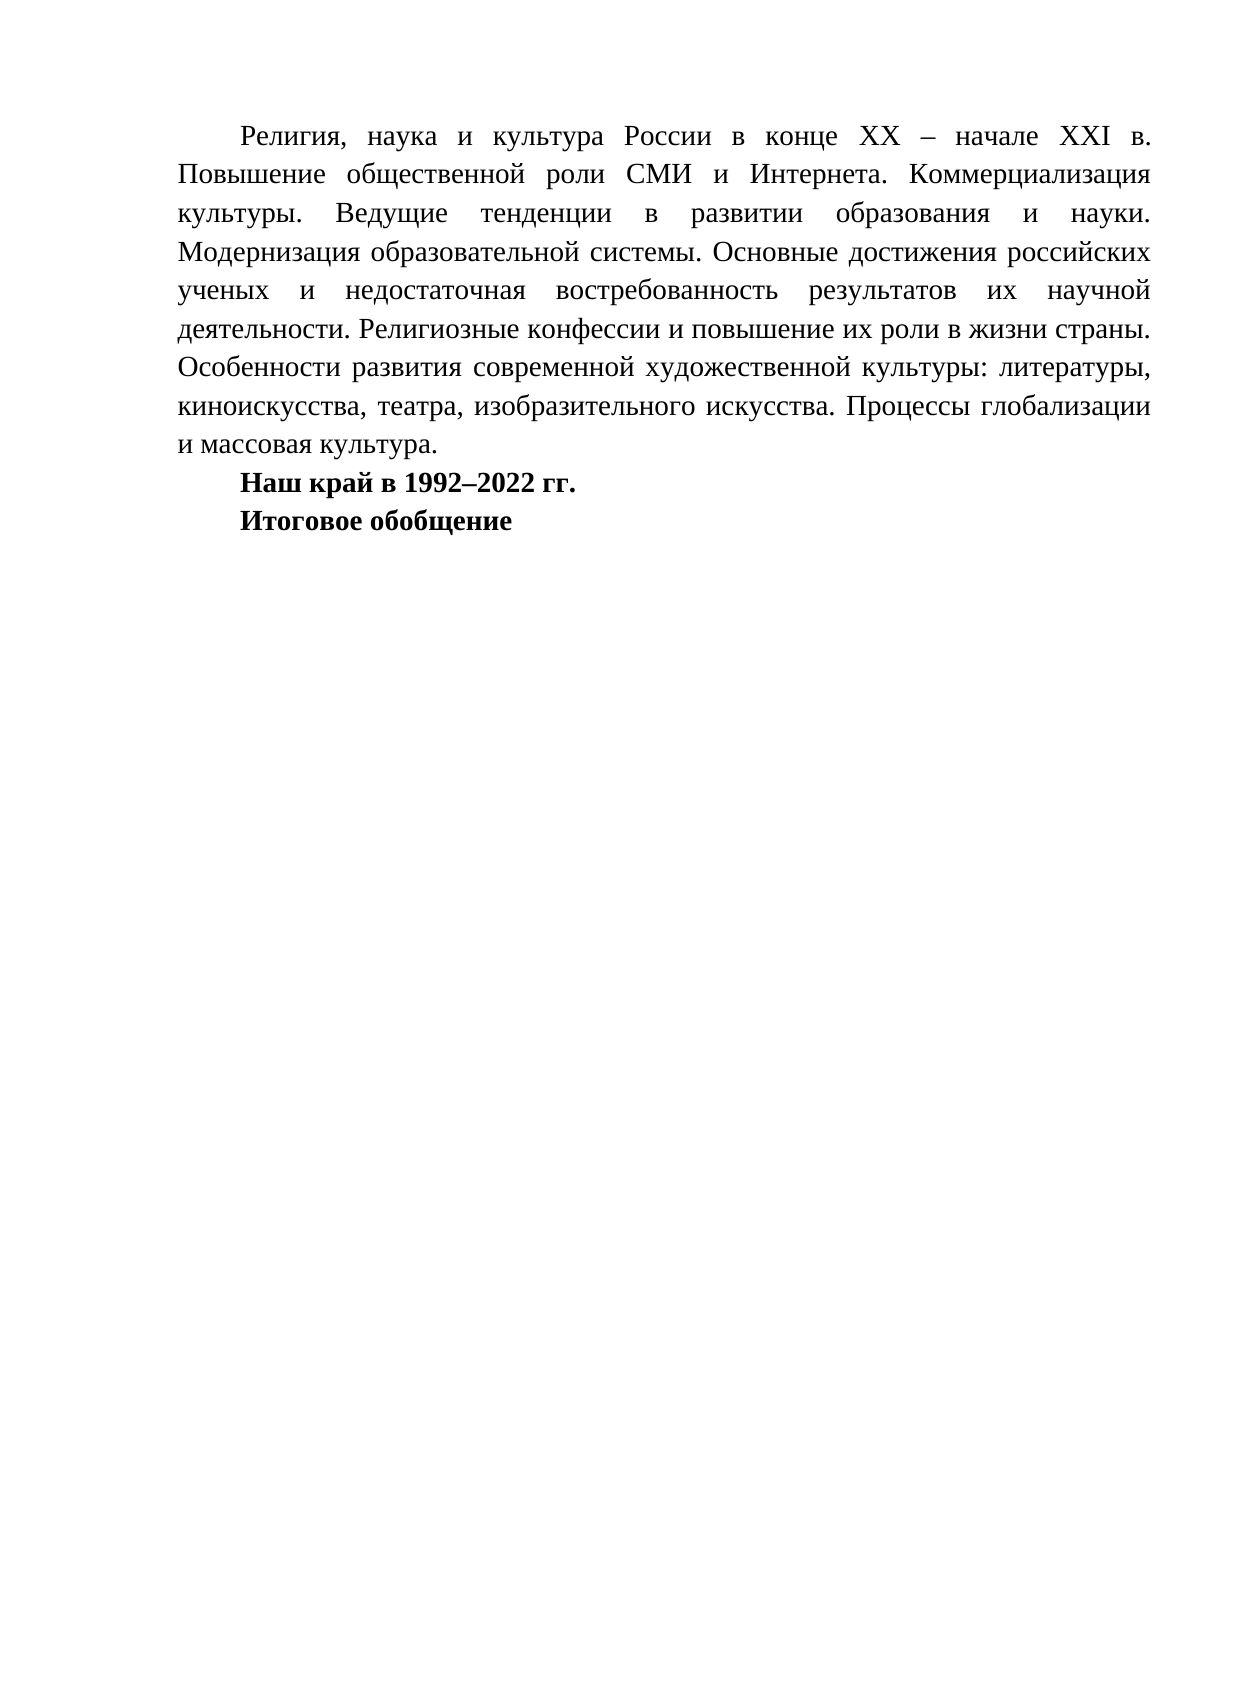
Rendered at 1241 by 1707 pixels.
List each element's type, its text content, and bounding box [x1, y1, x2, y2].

text Итоговое обобщение [177, 503, 1152, 537]
text Религия, наука и культура России в конце XX – начале XXI в. Повышение общественной роли СМИ и Интернета. Коммерциализация культуры. Ведущие тенденции в развитии образования и науки. Модернизация образовательной системы. Основные достижения российских ученых и недостаточная востребованность результатов их научной деятельности. Религиозные конфессии и повышение их роли в жизни страны. Особенности развития современной художественной культуры: литературы, киноискусства, театра, изобразительного искусства. Процессы глобализации и массовая культура. [177, 118, 1152, 460]
text Наш край в 1992–2022 гг. [177, 465, 1152, 498]
